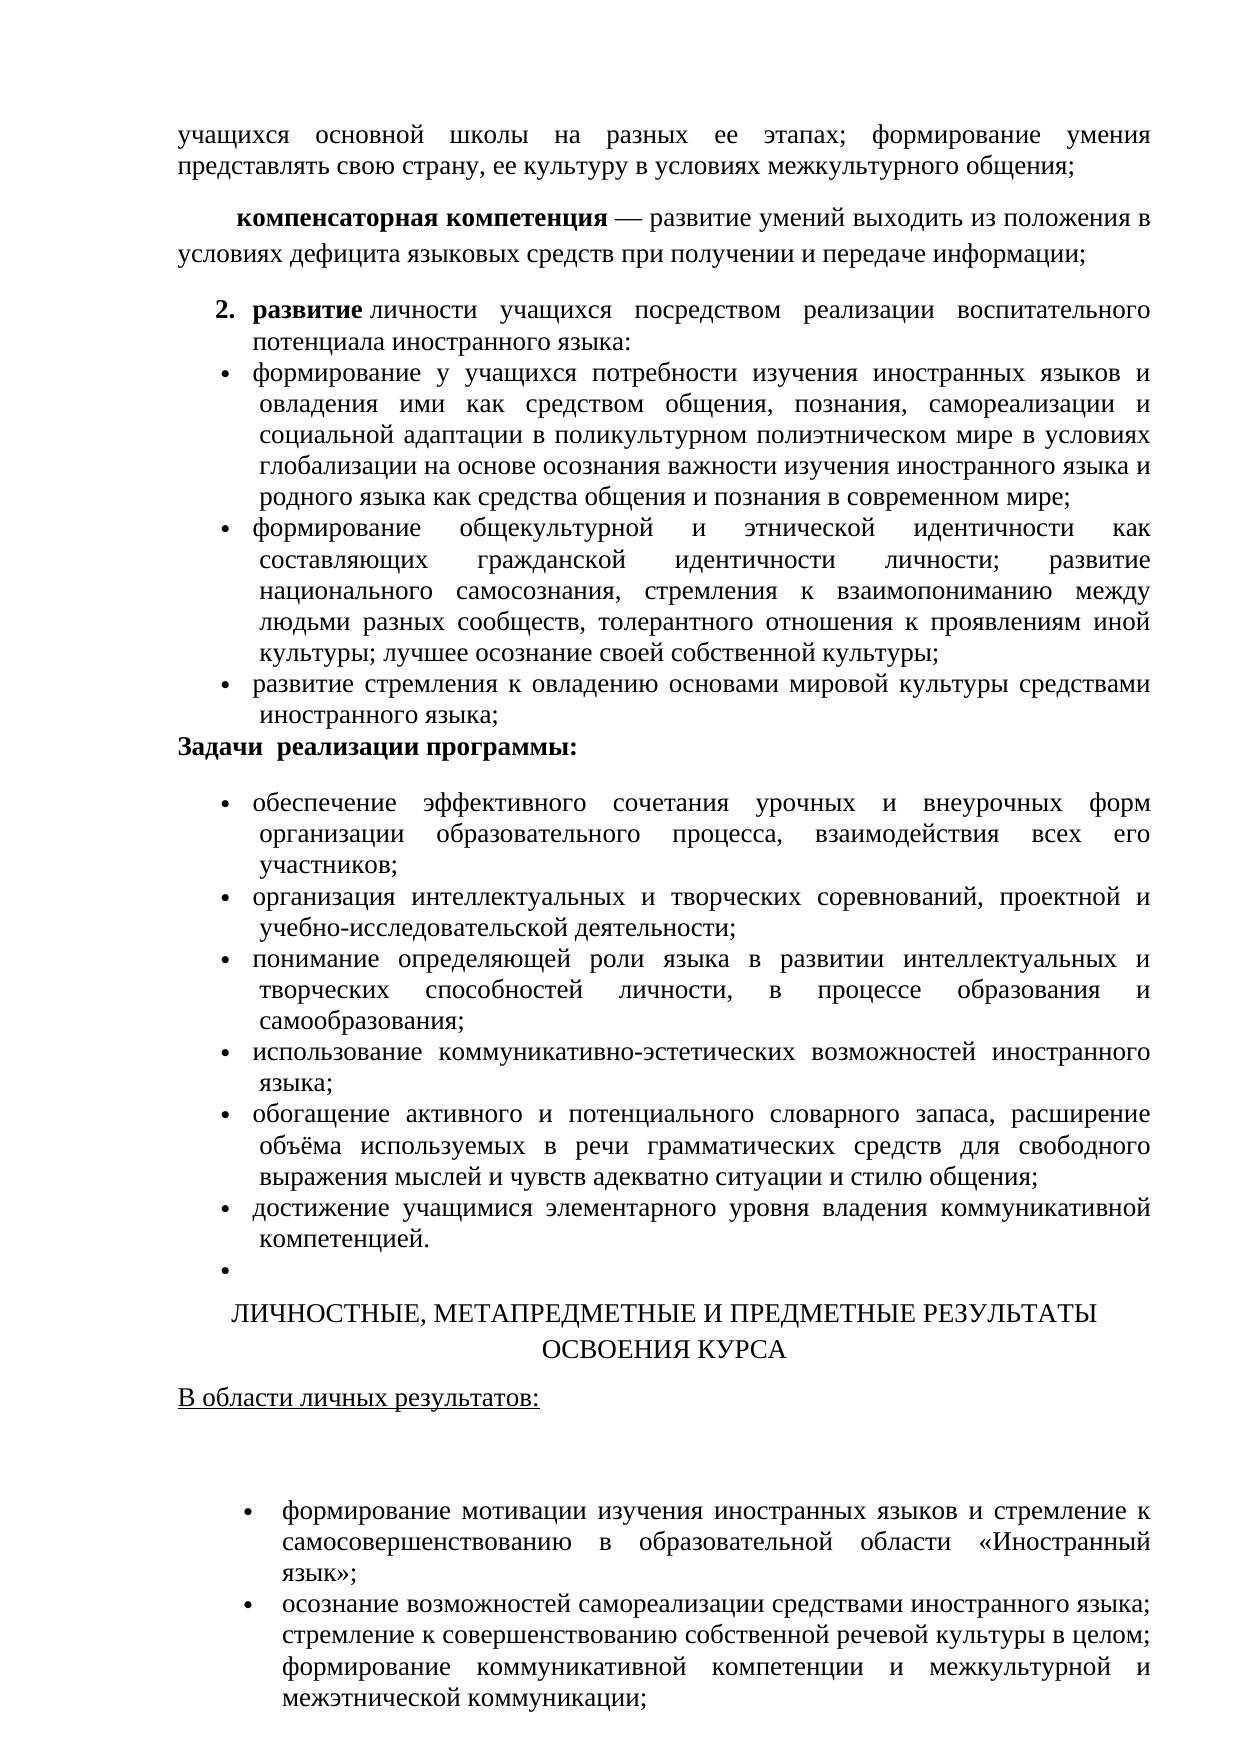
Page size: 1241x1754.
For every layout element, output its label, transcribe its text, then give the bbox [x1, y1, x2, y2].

text В области личных результатов: [177, 1381, 1152, 1412]
list использование коммуникативно-эстетических возможностей иностранного языка; [222, 1035, 1152, 1098]
list формирование у учащихся потребности изучения иностранных языков и овладения ими как средством общения, познания, самореализации и социальной адаптации в поликультурном полиэтническом мире в условиях глобализации на основе осознания важности изучения иностранного языка и родного языка как средства общения и познания в современном мире; [222, 356, 1152, 512]
list развитие личности учащихся посредством реализации воспитательного потенциала иностранного языка: [215, 293, 1152, 356]
list обеспечение эффективного сочетания урочных и внеурочных форм организации образовательного процесса, взаимодействия всех его участников; [222, 786, 1152, 879]
list организация интеллектуальных и творческих соревнований, проектной и учебно-исследовательской деятельности; [222, 879, 1152, 942]
text Личностные, метапредметные и предметные результаты освоения курса [177, 1297, 1152, 1364]
list обогащение активного и потенциального словарного запаса, расширение объёма используемых в речи грамматических средств для свободного выражения мыслей и чувств адекватно ситуации и стилю общения; [222, 1098, 1152, 1191]
list понимание определяющей роли языка в развитии интеллектуальных и творческих способностей личности, в процессе образования и самообразования; [222, 942, 1152, 1035]
list формирование общекультурной и этнической идентичности как составляющих гражданской идентичности личности; развитие национального самосознания, стремления к взаимопониманию между людьми разных сообществ, толерантного отношения к проявлениям иной культуры; лучшее осознание своей собственной культуры; [222, 512, 1152, 667]
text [177, 118, 1152, 180]
list достижение учащимися элементарного уровня владения коммуникативной компетенцией. [222, 1191, 1152, 1253]
text компенсаторная компетенция — развитие умений выходить из положения в условиях дефицита языковых средств при получении и передаче информации; [177, 201, 1152, 268]
list осознание возможностей самореализации средствами иностранного языка; стремление к совершенствованию собственной речевой культуры в целом; формирование коммуникативной компетенции и межкультурной и межэтнической коммуникации; [244, 1587, 1152, 1712]
text Задачи реализации программы: [177, 729, 1152, 761]
list развитие стремления к овладению основами мировой культуры средствами иностранного языка; [222, 667, 1152, 729]
list формирование мотивации изучения иностранных языков и стремление к самосовершенствованию в образовательной области «Иностранный язык»; [244, 1494, 1152, 1587]
